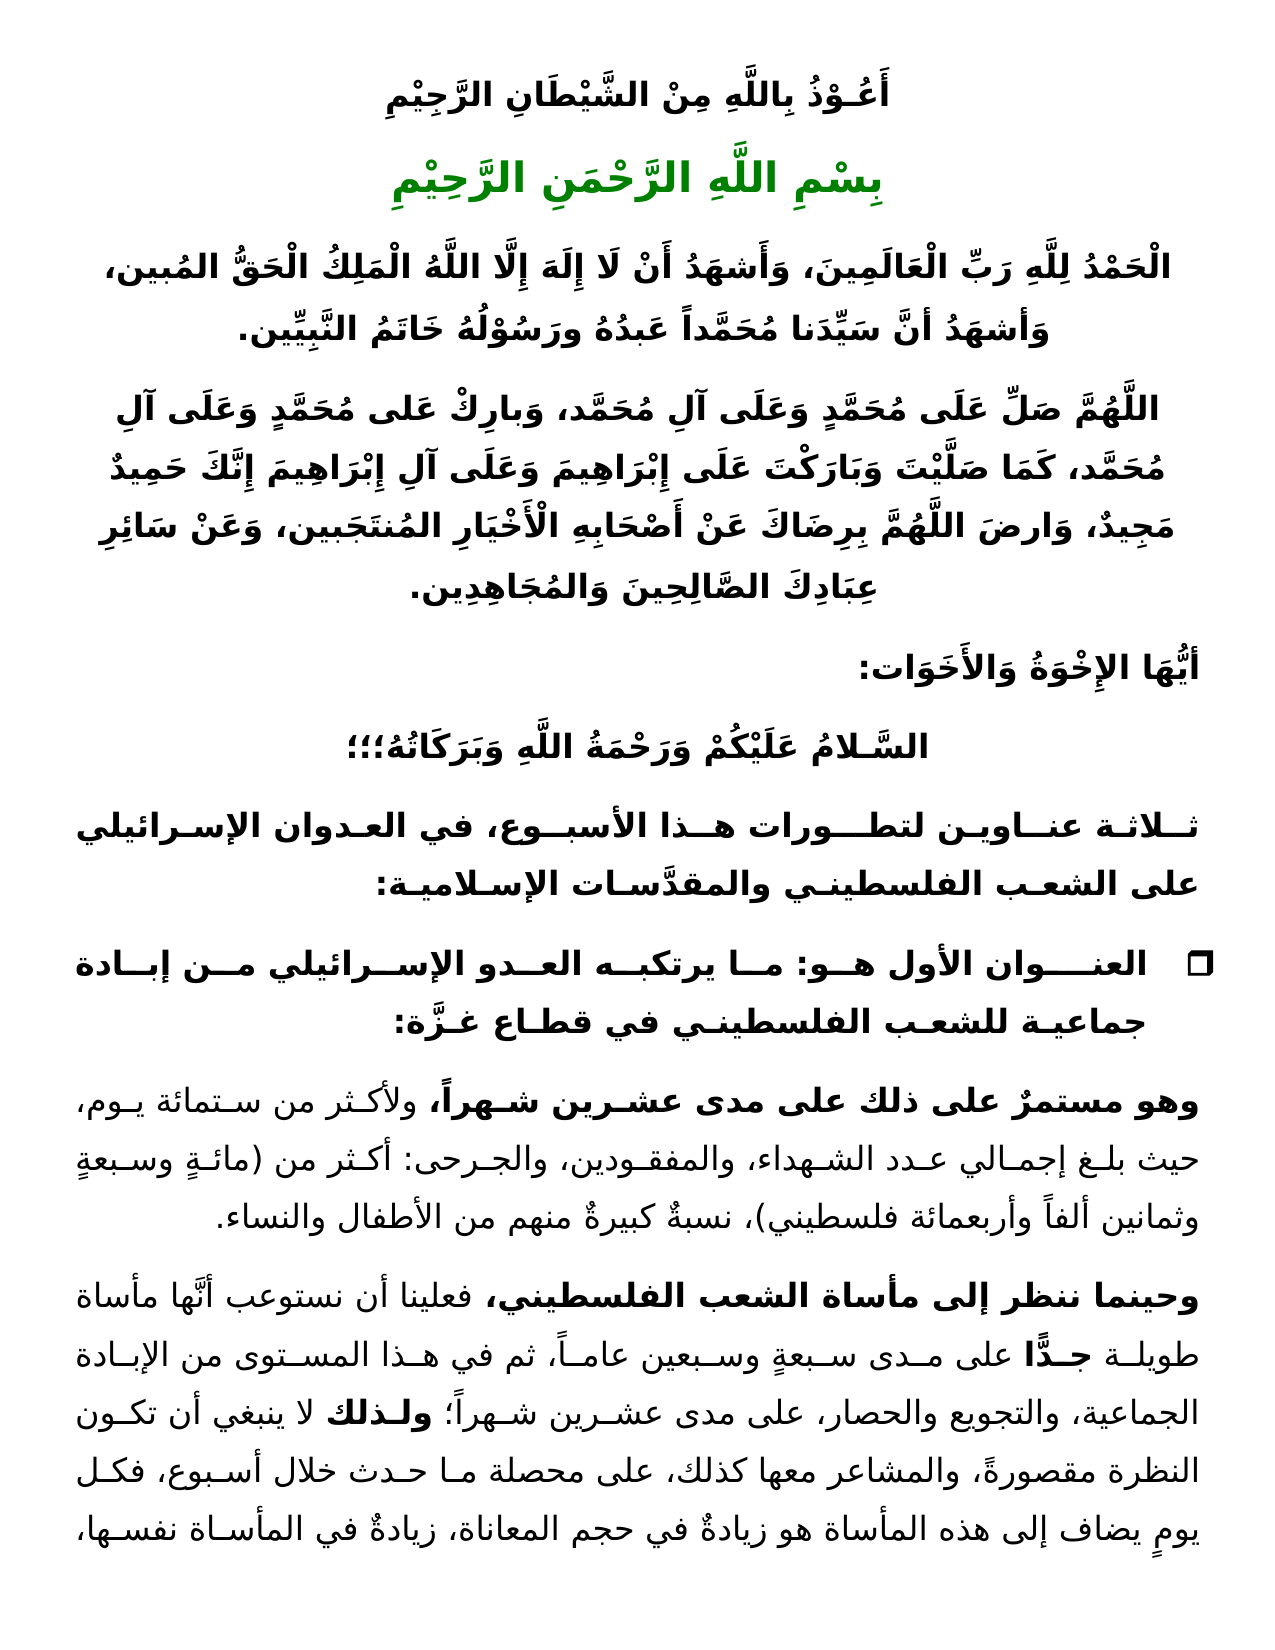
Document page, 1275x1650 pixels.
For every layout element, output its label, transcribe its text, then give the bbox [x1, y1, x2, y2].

text وهو مستمرٌ على ذلك على مدى عشرين شهراً، ولأكثر من ستمائة يوم، حيث بلغ إجمالي عدد الشهداء، والمفقودين، والجرحى: أكثر من (مائةٍ وسبعةٍ وثمانين ألفاً وأربعمائة فلسطيني)، نسبةٌ كبيرةٌ منهم من الأطفال والنساء. [75, 1081, 1200, 1237]
list العنـــوان الأول هـو: مـا يرتكبـه العـدو الإسـرائيلي مـن إبـادة جماعيـة للشعـب الفلسطينـي في قطـاع غـزَّة: [75, 944, 1185, 1041]
text السَّـلامُ عَلَيْكُمْ وَرَحْمَةُ اللَّهِ وَبَرَكَاتُهُ؛؛؛ [75, 728, 1200, 766]
text ثــلاثـة عنــاويـن لتطـــورات هــذا الأسبــوع، في العـدوان الإسـرائيلي على الشعـب الفلسطينـي والمقدَّسـات الإسـلاميـة: [75, 807, 1200, 904]
text اللَّهُمَّ صَلِّ عَلَى مُحَمَّدٍ وَعَلَى آلِ مُحَمَّد، وَبارِكْ عَلى مُحَمَّدٍ وَعَلَى آلِ مُحَمَّد، كَمَا صَلَّيْتَ وَبَارَكْتَ عَلَى إِبْرَاهِيمَ وَعَلَى آلِ إِبْرَاهِيمَ إِنَّكَ حَمِيدٌ مَجِيدٌ، وَارضَ اللَّهُمَّ بِرِضَاكَ عَنْ أَصْحَابِهِ الْأَخْيَارِ المُنتَجَبين، وَعَنْ سَائِرِ عِبَادِكَ الصَّالِحِينَ وَالمُجَاهِدِين. [75, 390, 1200, 607]
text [75, 1277, 1200, 1548]
text بِسْمِ اللَّهِ الرَّحْمَنِ الرَّحِيْمِ [75, 154, 1200, 203]
text أَعُـوْذُ بِاللَّهِ مِنْ الشَّيْطَانِ الرَّجِيْمِ [75, 75, 1200, 114]
text أيُّهَا الإِخْوَةُ وَالأَخَوَات: [75, 648, 1200, 687]
text الْحَمْدُ لِلَّهِ رَبِّ الْعَالَمِينَ، وَأَشهَدُ أَنْ لَا إِلَهَ إِلَّا اللَّهُ الْمَلِكُ الْحَقُّ المُبين، وَأشهَدُ أنَّ سَيِّدَنا مُحَمَّداً عَبدُهُ ورَسُوْلُهُ خَاتَمُ النَّبِيِّين. [75, 248, 1200, 348]
